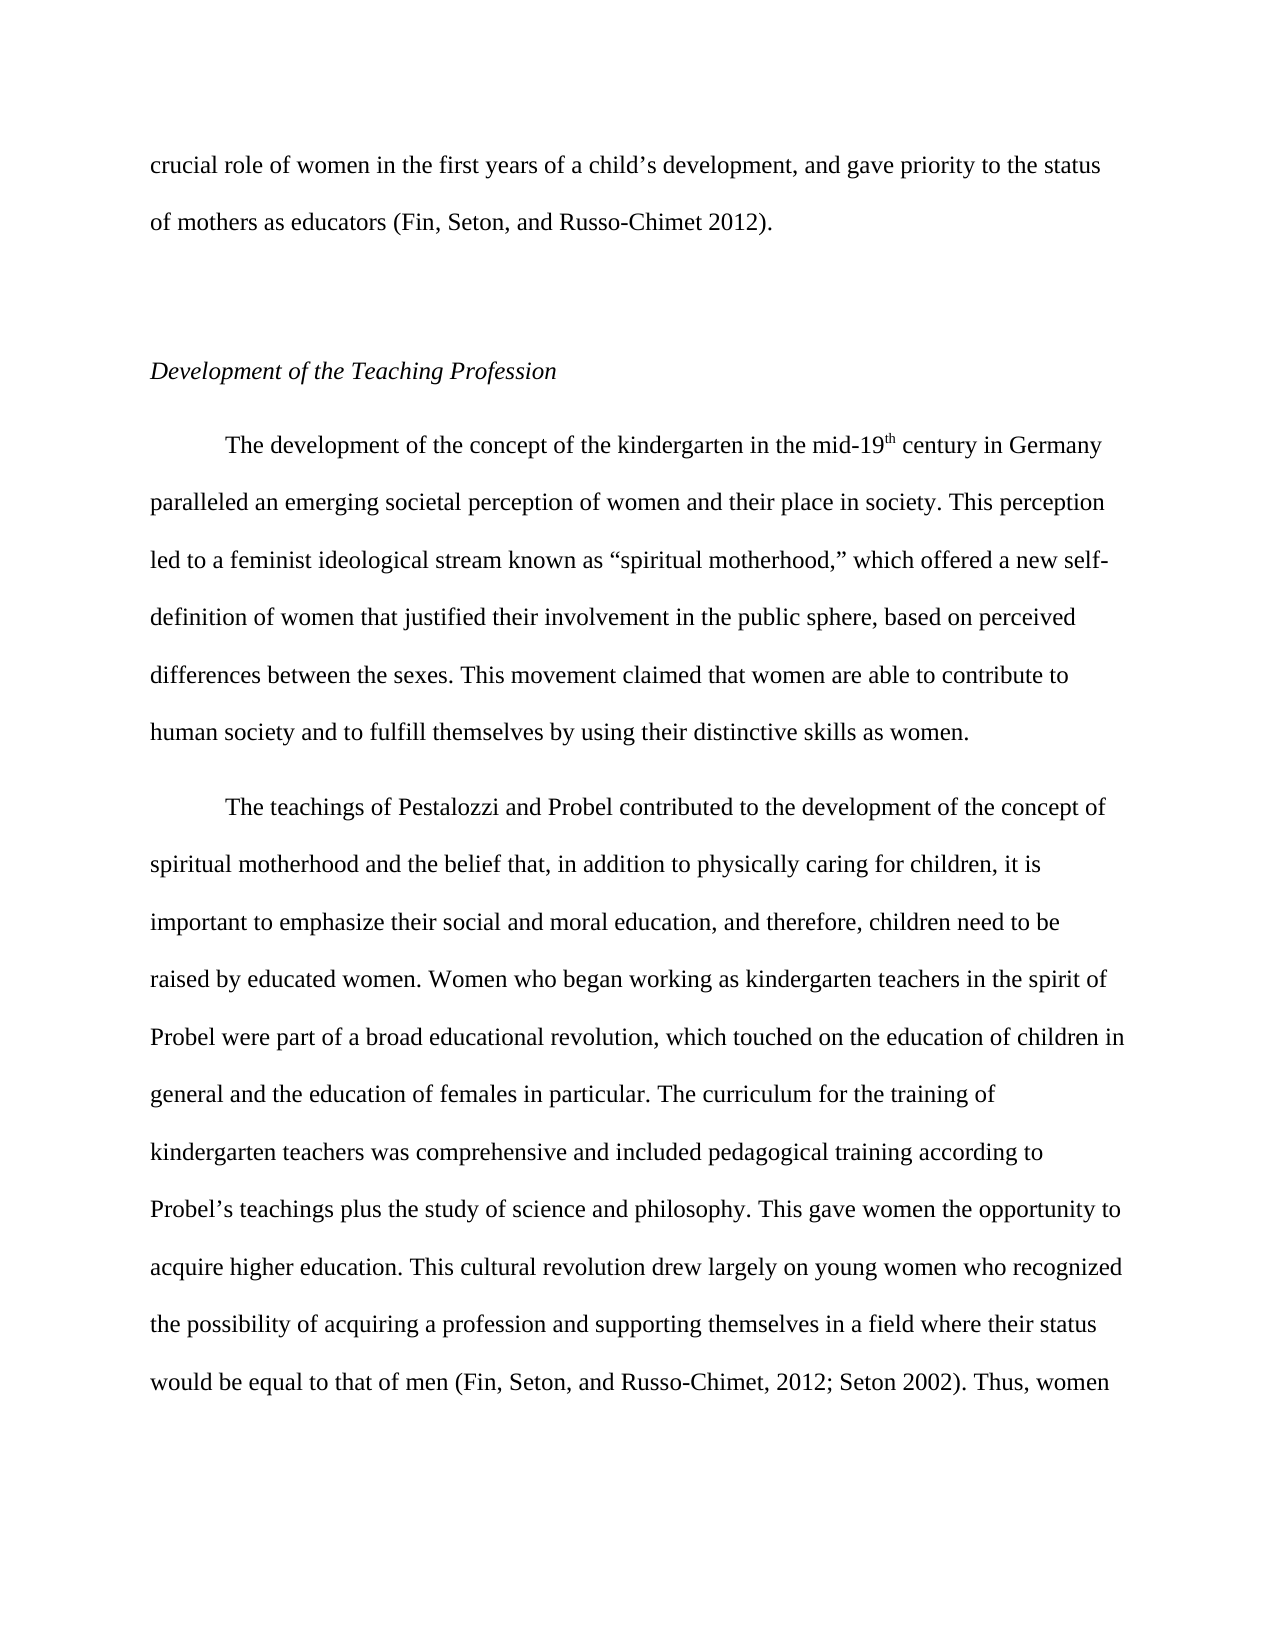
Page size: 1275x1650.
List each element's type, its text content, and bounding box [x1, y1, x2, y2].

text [150, 792, 1125, 1395]
text Development of the Teaching Profession [150, 356, 1125, 384]
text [150, 150, 1125, 236]
text The development of the concept of the kindergarten in the mid-19th century in Germany paralleled an emerging societal perception of women and their place in society. This perception led to a feminist ideological stream known as “spiritual motherhood,” which offered a new self-definition of women that justified their involvement in the public sphere, based on perceived differences between the sexes. This movement claimed that women are able to contribute to human society and to fulfill themselves by using their distinctive skills as women. [150, 430, 1125, 746]
